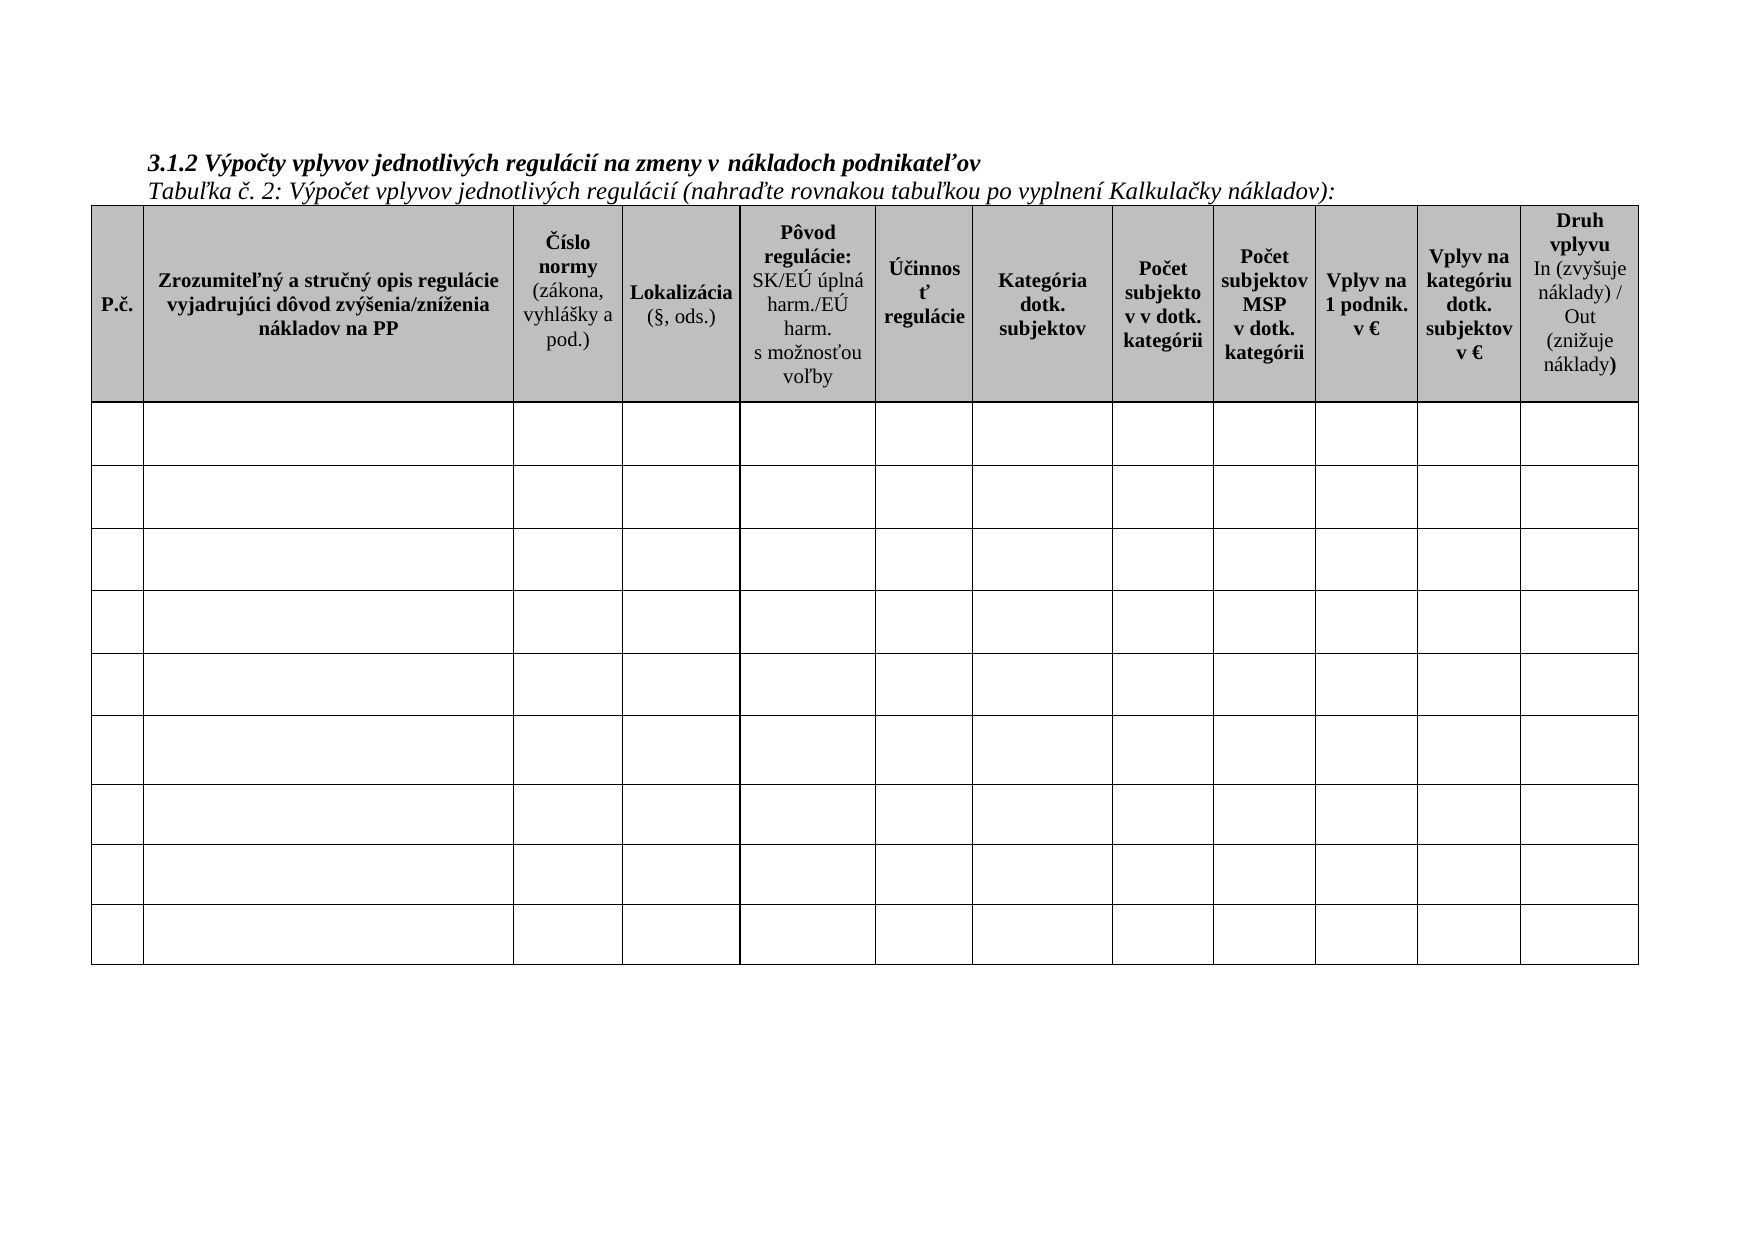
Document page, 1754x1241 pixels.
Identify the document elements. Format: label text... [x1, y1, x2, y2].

table_cell [1418, 591, 1520, 653]
text Tabuľka č. 2: Výpočet vplyvov jednotlivých regulácií (nahraďte rovnakou tabuľkou po vyplnení Kalkulačky nákladov): [148, 176, 1606, 205]
table_cell [1316, 716, 1417, 783]
table_cell [144, 785, 513, 844]
table_cell [92, 716, 143, 783]
table_cell [741, 529, 875, 590]
table_cell [1316, 529, 1417, 590]
table_cell [1316, 466, 1417, 528]
table_cell [1418, 403, 1520, 465]
table_cell [1521, 905, 1638, 964]
table_header Pôvod regulácie: SK/EÚ úplná harm./EÚ harm. s možnosťou voľby [741, 206, 875, 401]
table_cell [623, 785, 739, 844]
table_cell [876, 716, 972, 783]
table_cell [92, 654, 143, 715]
table_header Druh vplyvu In (zvyšuje náklady) / Out (znižuje náklady) [1521, 206, 1638, 401]
table_cell [623, 905, 739, 964]
table_cell [1113, 905, 1213, 964]
table_cell [1418, 845, 1520, 904]
table_cell [1316, 905, 1417, 964]
table_cell [514, 591, 622, 653]
table_cell [1113, 654, 1213, 715]
table_header Počet subjektov v dotk. kategórii [1113, 206, 1213, 401]
table_cell [973, 785, 1112, 844]
table_cell [876, 905, 972, 964]
table_cell [973, 845, 1112, 904]
table_header Vplyv na 1 podnik. v € [1316, 206, 1417, 401]
table_cell [973, 403, 1112, 465]
table_cell [514, 654, 622, 715]
table_cell [514, 716, 622, 783]
table_cell [623, 716, 739, 783]
table_cell [876, 654, 972, 715]
table_cell [1214, 654, 1315, 715]
table_cell [973, 466, 1112, 528]
table_cell [1521, 466, 1638, 528]
table_header Vplyv na kategóriu dotk. subjektov v € [1418, 206, 1520, 401]
table_cell [1418, 654, 1520, 715]
table_cell [144, 591, 513, 653]
table_cell [741, 845, 875, 904]
table_header Účinnosť regulácie [876, 206, 972, 401]
table_cell [144, 845, 513, 904]
table_cell [741, 654, 875, 715]
table_cell [1316, 654, 1417, 715]
table_cell [144, 654, 513, 715]
table_cell [1113, 529, 1213, 590]
table_header Zrozumiteľný a stručný opis regulácie vyjadrujúci dôvod zvýšenia/zníženia nákladov na PP [144, 206, 513, 401]
table_header Kategória dotk. subjektov [973, 206, 1112, 401]
table_cell [973, 716, 1112, 783]
table_cell [1214, 466, 1315, 528]
table_cell [973, 654, 1112, 715]
table_cell [1521, 785, 1638, 844]
table_cell [623, 529, 739, 590]
table_cell [92, 591, 143, 653]
table_cell [876, 403, 972, 465]
table_cell [1214, 845, 1315, 904]
table_cell [1418, 716, 1520, 783]
table_cell [1521, 716, 1638, 783]
table_cell [741, 905, 875, 964]
table_cell [1214, 905, 1315, 964]
table_cell [514, 785, 622, 844]
table_cell [741, 785, 875, 844]
table_cell [1316, 845, 1417, 904]
table_cell [1113, 785, 1213, 844]
table_cell [1214, 529, 1315, 590]
table_cell [741, 591, 875, 653]
table_cell [973, 529, 1112, 590]
table_cell [1214, 785, 1315, 844]
table_cell [92, 466, 143, 528]
table_cell [973, 591, 1112, 653]
table_header Číslo normy (zákona, vyhlášky a pod.) [514, 206, 622, 401]
table_cell [876, 785, 972, 844]
table_cell [1418, 905, 1520, 964]
table_cell [623, 403, 739, 465]
table_cell [876, 529, 972, 590]
table_cell [1521, 845, 1638, 904]
table_cell [623, 591, 739, 653]
table_cell [92, 905, 143, 964]
table_cell [144, 716, 513, 783]
table_cell [144, 905, 513, 964]
table_cell [1418, 529, 1520, 590]
table_cell [514, 845, 622, 904]
table_cell [741, 716, 875, 783]
table_cell [92, 845, 143, 904]
table_cell [623, 845, 739, 904]
table_cell [1521, 529, 1638, 590]
table_cell [876, 466, 972, 528]
table_cell [741, 466, 875, 528]
table_cell [514, 466, 622, 528]
table_cell [144, 466, 513, 528]
table_cell [514, 403, 622, 465]
table_cell [514, 905, 622, 964]
table_cell [1113, 403, 1213, 465]
table_cell [514, 529, 622, 590]
table_cell [144, 529, 513, 590]
table_cell [92, 529, 143, 590]
table_cell [741, 403, 875, 465]
table_header P.č. [92, 206, 143, 401]
table_header Počet subjektov MSP v dotk. kategórii [1214, 206, 1315, 401]
table_cell [623, 654, 739, 715]
table_cell [1214, 716, 1315, 783]
table_cell [92, 785, 143, 844]
table_cell [1316, 785, 1417, 844]
table_cell [1418, 466, 1520, 528]
table_cell [144, 403, 513, 465]
table_cell [623, 466, 739, 528]
table_cell [973, 905, 1112, 964]
table_cell [1316, 403, 1417, 465]
table_cell [1418, 785, 1520, 844]
table_cell [1521, 591, 1638, 653]
table_cell [1113, 716, 1213, 783]
table_cell [876, 591, 972, 653]
table_cell [1214, 403, 1315, 465]
table_cell [92, 403, 143, 465]
table_cell [876, 845, 972, 904]
table_cell [1521, 654, 1638, 715]
table_cell [1214, 591, 1315, 653]
table_cell [1113, 845, 1213, 904]
text 3.1.2 Výpočty vplyvov jednotlivých regulácií na zmeny v nákladoch podnikateľov [148, 148, 1606, 176]
table_cell [1521, 403, 1638, 465]
table_cell [1113, 466, 1213, 528]
table_cell [1113, 591, 1213, 653]
table_cell [1316, 591, 1417, 653]
table_header Lokalizácia (§, ods.) [623, 206, 739, 401]
